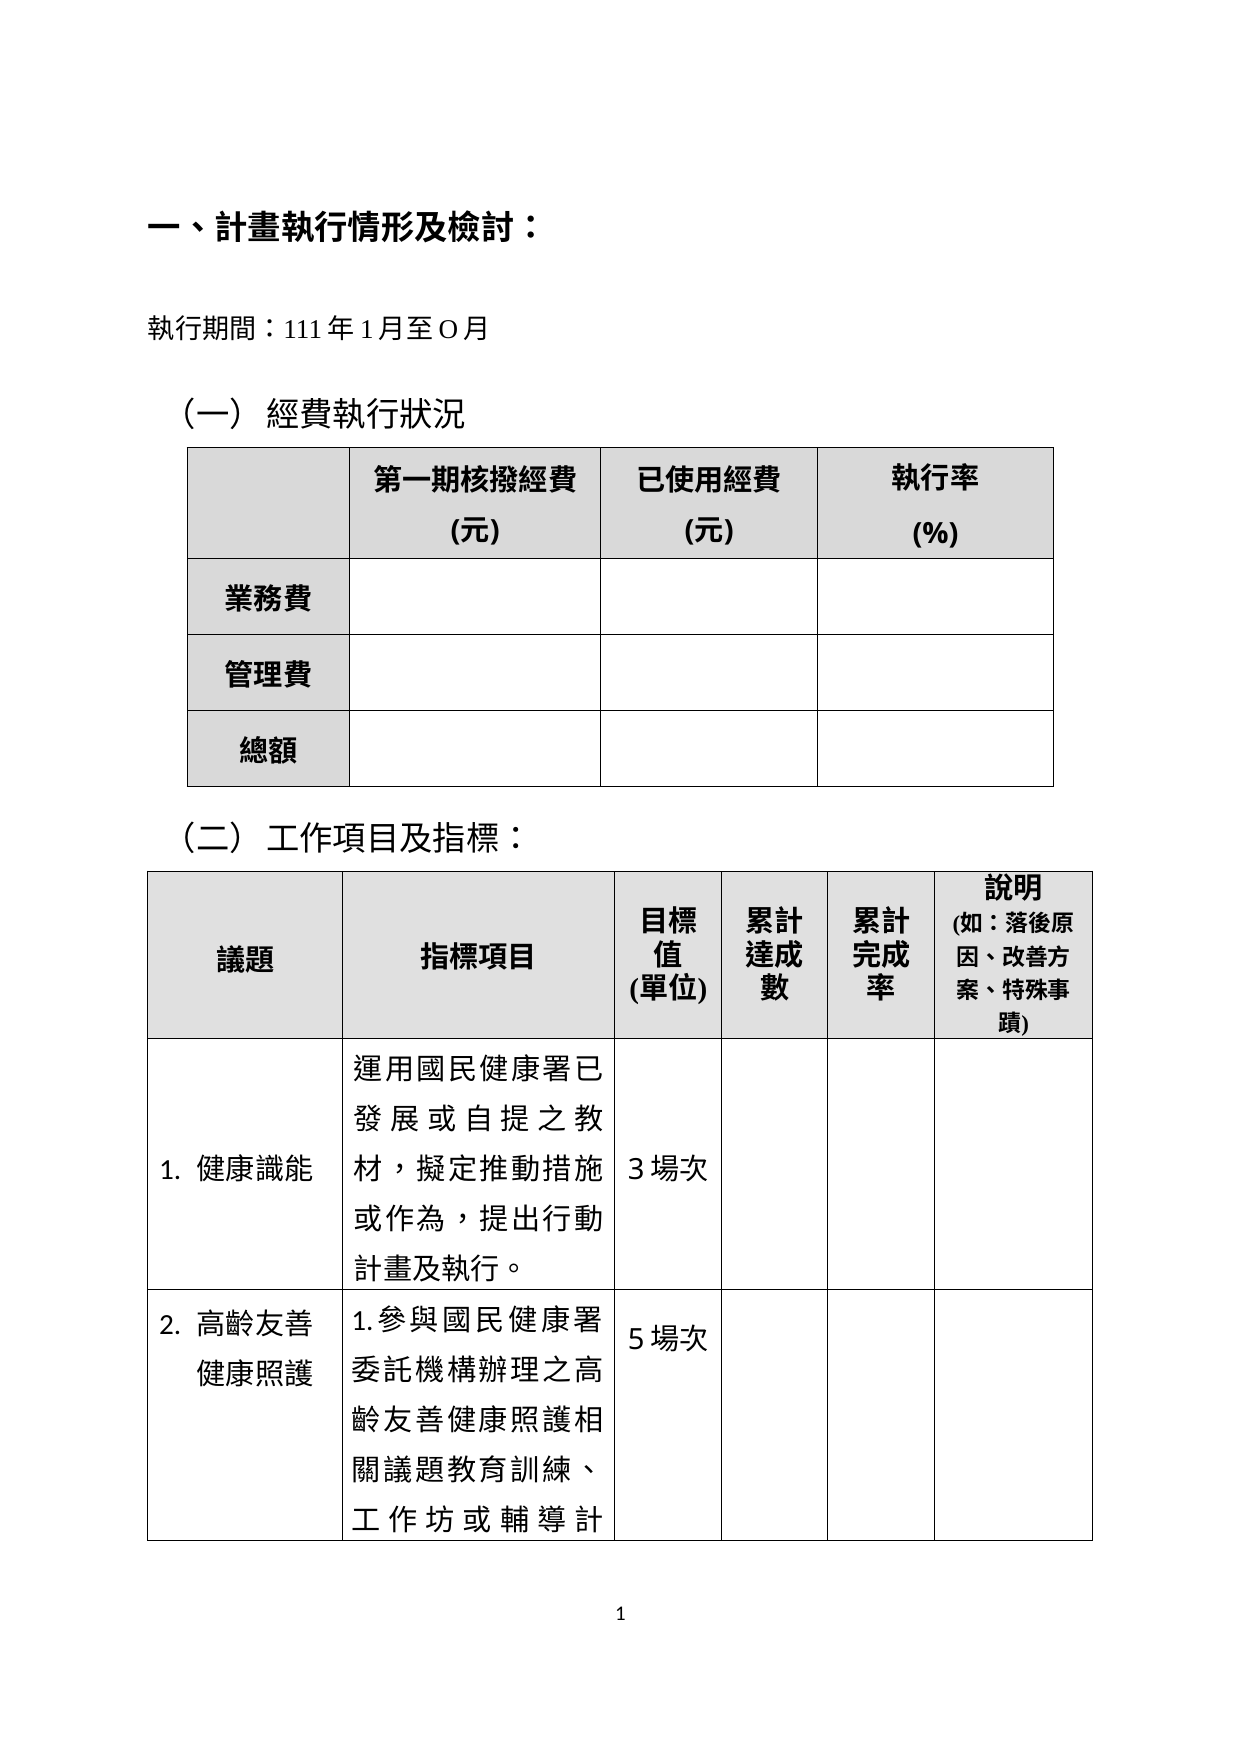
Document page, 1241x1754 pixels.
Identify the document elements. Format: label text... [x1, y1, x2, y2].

table_cell 運用國民健康署已發展或自提之教材，擬定推動措施或作為，提出行動計畫及執行。 [343, 1039, 614, 1289]
table_cell [818, 711, 1053, 786]
text 一、計畫執行情形及檢討： [148, 187, 1092, 262]
table_cell [601, 711, 817, 786]
table_cell [818, 635, 1053, 710]
table_cell [350, 635, 600, 710]
table_cell [818, 559, 1053, 634]
table_header 執行率 (%) [818, 448, 1053, 558]
table_cell [828, 1290, 934, 1540]
table_header 累計達成數 [722, 872, 827, 1038]
table_cell 5場次 [615, 1290, 721, 1540]
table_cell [343, 1290, 614, 1540]
table_header 議題 [148, 872, 342, 1038]
table_cell [350, 711, 600, 786]
table_header 指標項目 [343, 872, 614, 1038]
table_header 已使用經費(元) [601, 448, 817, 558]
table_cell [601, 635, 817, 710]
table_cell [828, 1039, 934, 1289]
table_header 第一期核撥經費(元) [350, 448, 600, 558]
list 工作項目及指標： [162, 813, 1092, 859]
table_header [188, 448, 349, 558]
table_cell [935, 1290, 1092, 1540]
table_cell [722, 1039, 827, 1289]
table_cell [722, 1290, 827, 1540]
table_cell [601, 559, 817, 634]
list 經費執行狀況 [162, 390, 1092, 436]
table_cell 總額 [188, 711, 349, 786]
table_cell [935, 1039, 1092, 1289]
table_cell 3場次 [615, 1039, 721, 1289]
table_header 目標值 (單位) [615, 872, 721, 1038]
text 執行期間：111年1月至O月 [148, 289, 1092, 364]
table_cell 高齡友善健康照護 [148, 1290, 342, 1540]
table_header 累計完成率 [828, 872, 934, 1038]
table_cell 健康識能 [148, 1039, 342, 1289]
table_cell [350, 559, 600, 634]
table_header 說明 (如：落後原因、改善方案、特殊事蹟) [935, 872, 1092, 1038]
table_cell 管理費 [188, 635, 349, 710]
table_cell 業務費 [188, 559, 349, 634]
